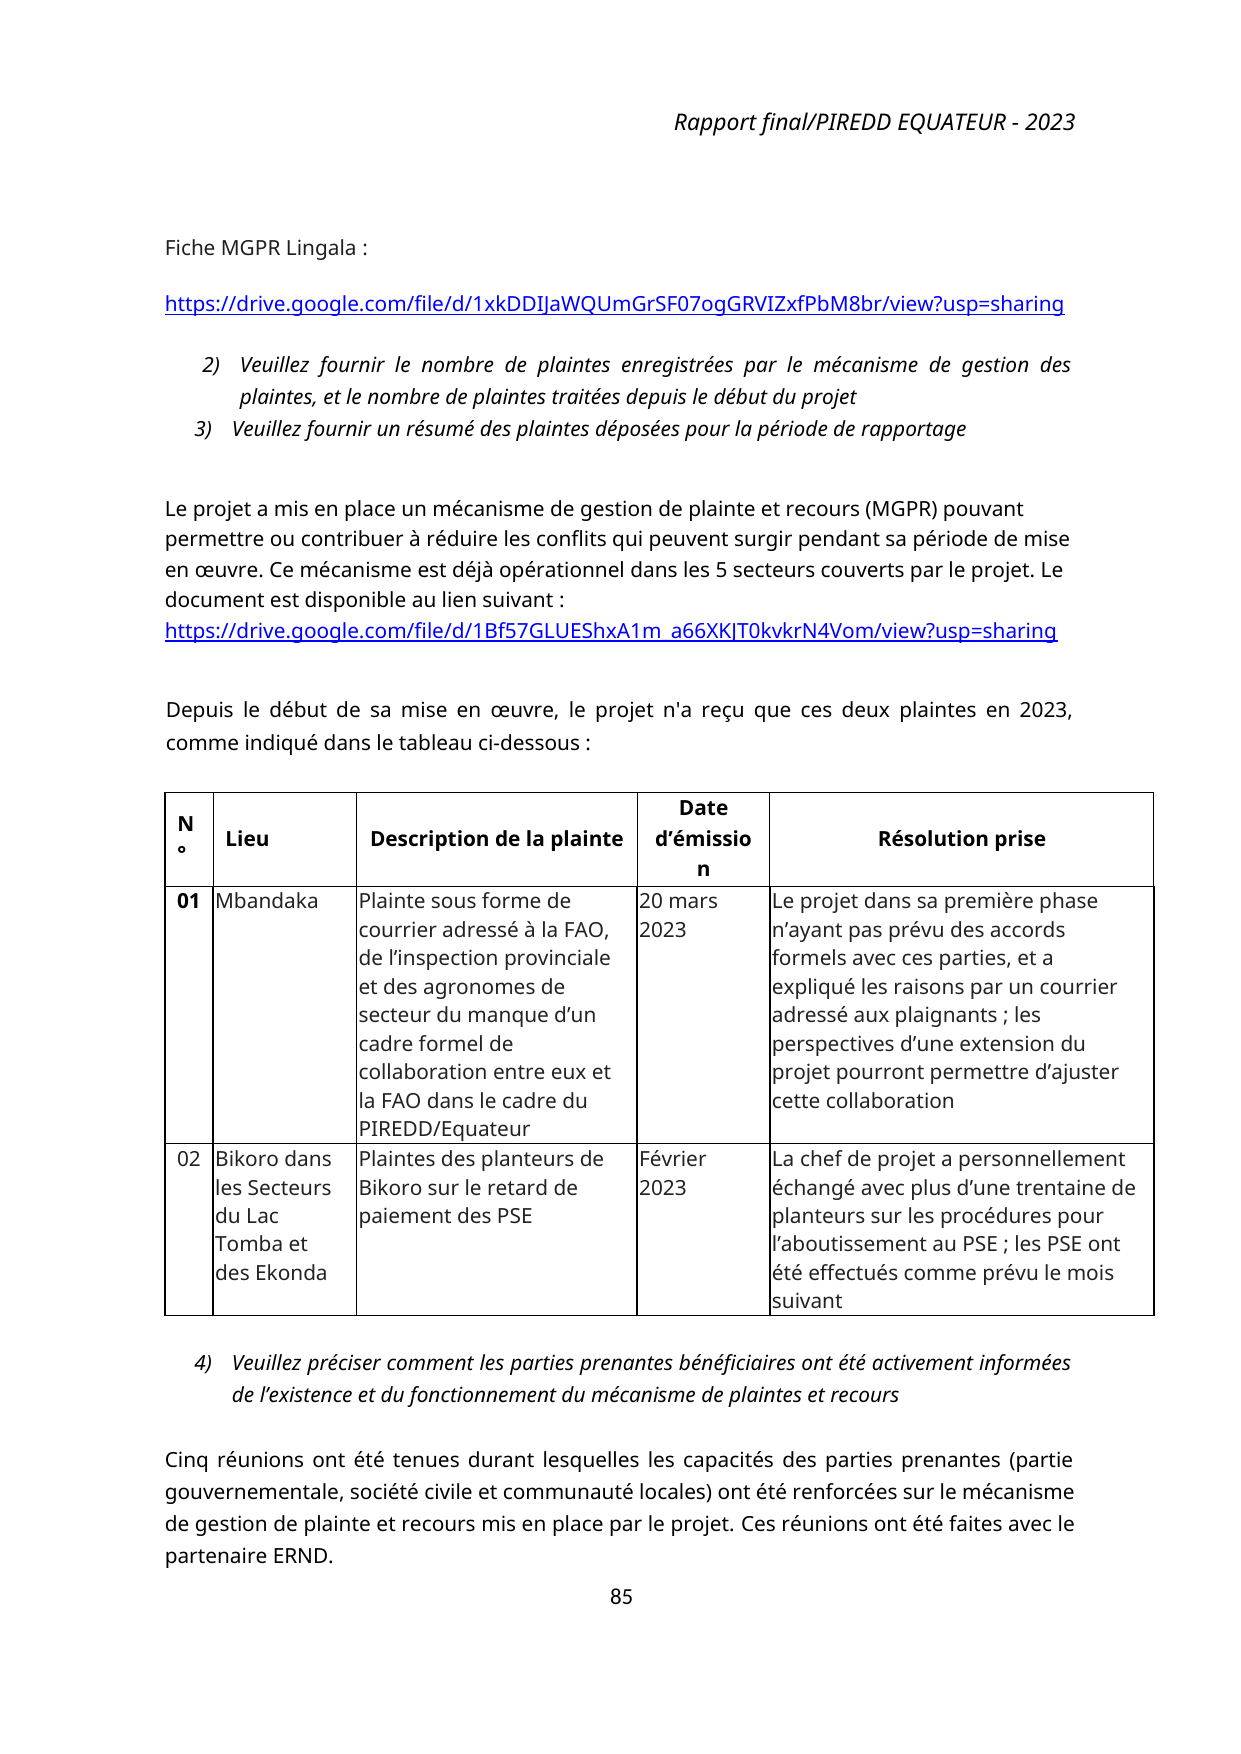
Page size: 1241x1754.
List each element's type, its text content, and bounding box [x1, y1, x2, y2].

text Cinq réunions ont été tenues durant lesquelles les capacités des parties prenantes (partie gouvernementale, société civile et communauté locales) ont été renforcées sur le mécanisme de gestion de plainte et recours mis en place par le projet. Ces réunions ont été faites avec le partenaire ERND. [164, 1445, 1075, 1569]
table_header Description de la plainte [357, 793, 637, 886]
text Le projet a mis en place un mécanisme de gestion de plainte et recours (MGPR) pouvant permettre ou contribuer à réduire les conflits qui peuvent surgir pendant sa période de mise en œuvre. Ce mécanisme est déjà opérationnel dans les 5 secteurs couverts par le projet. Le document est disponible au lien suivant : https://drive.google.com/file/d/1Bf57GLUEShxA1m_a66XKJT0kvkrN4Vom/view?usp=sharing [164, 494, 1078, 644]
table_header N° [166, 793, 213, 886]
text https://drive.google.com/file/d/1xkDDIJaWQUmGrSF07ogGRVIZxfPbM8br/view?usp=sharing [164, 289, 1078, 318]
list Veuillez fournir le nombre de plaintes enregistrées par le mécanisme de gestion des plaintes, et le nombre de plaintes traitées depuis le début du projet [202, 350, 1075, 411]
text Fiche MGPR Lingala : [164, 233, 1078, 261]
table_header Date d’émission [638, 793, 769, 886]
list Veuillez préciser comment les parties prenantes bénéficiaires ont été activement informées de l’existence et du fonctionnement du mécanisme de plaintes et recours [194, 1348, 1075, 1409]
table_header Résolution prise [770, 793, 1153, 886]
table_header Lieu [214, 793, 356, 886]
text Depuis le début de sa mise en œuvre, le projet n'a reçu que ces deux plaintes en 2023, comme indiqué dans le tableau ci-dessous : [166, 696, 1075, 756]
list Veuillez fournir un résumé des plaintes déposées pour la période de rapportage [194, 414, 1075, 443]
